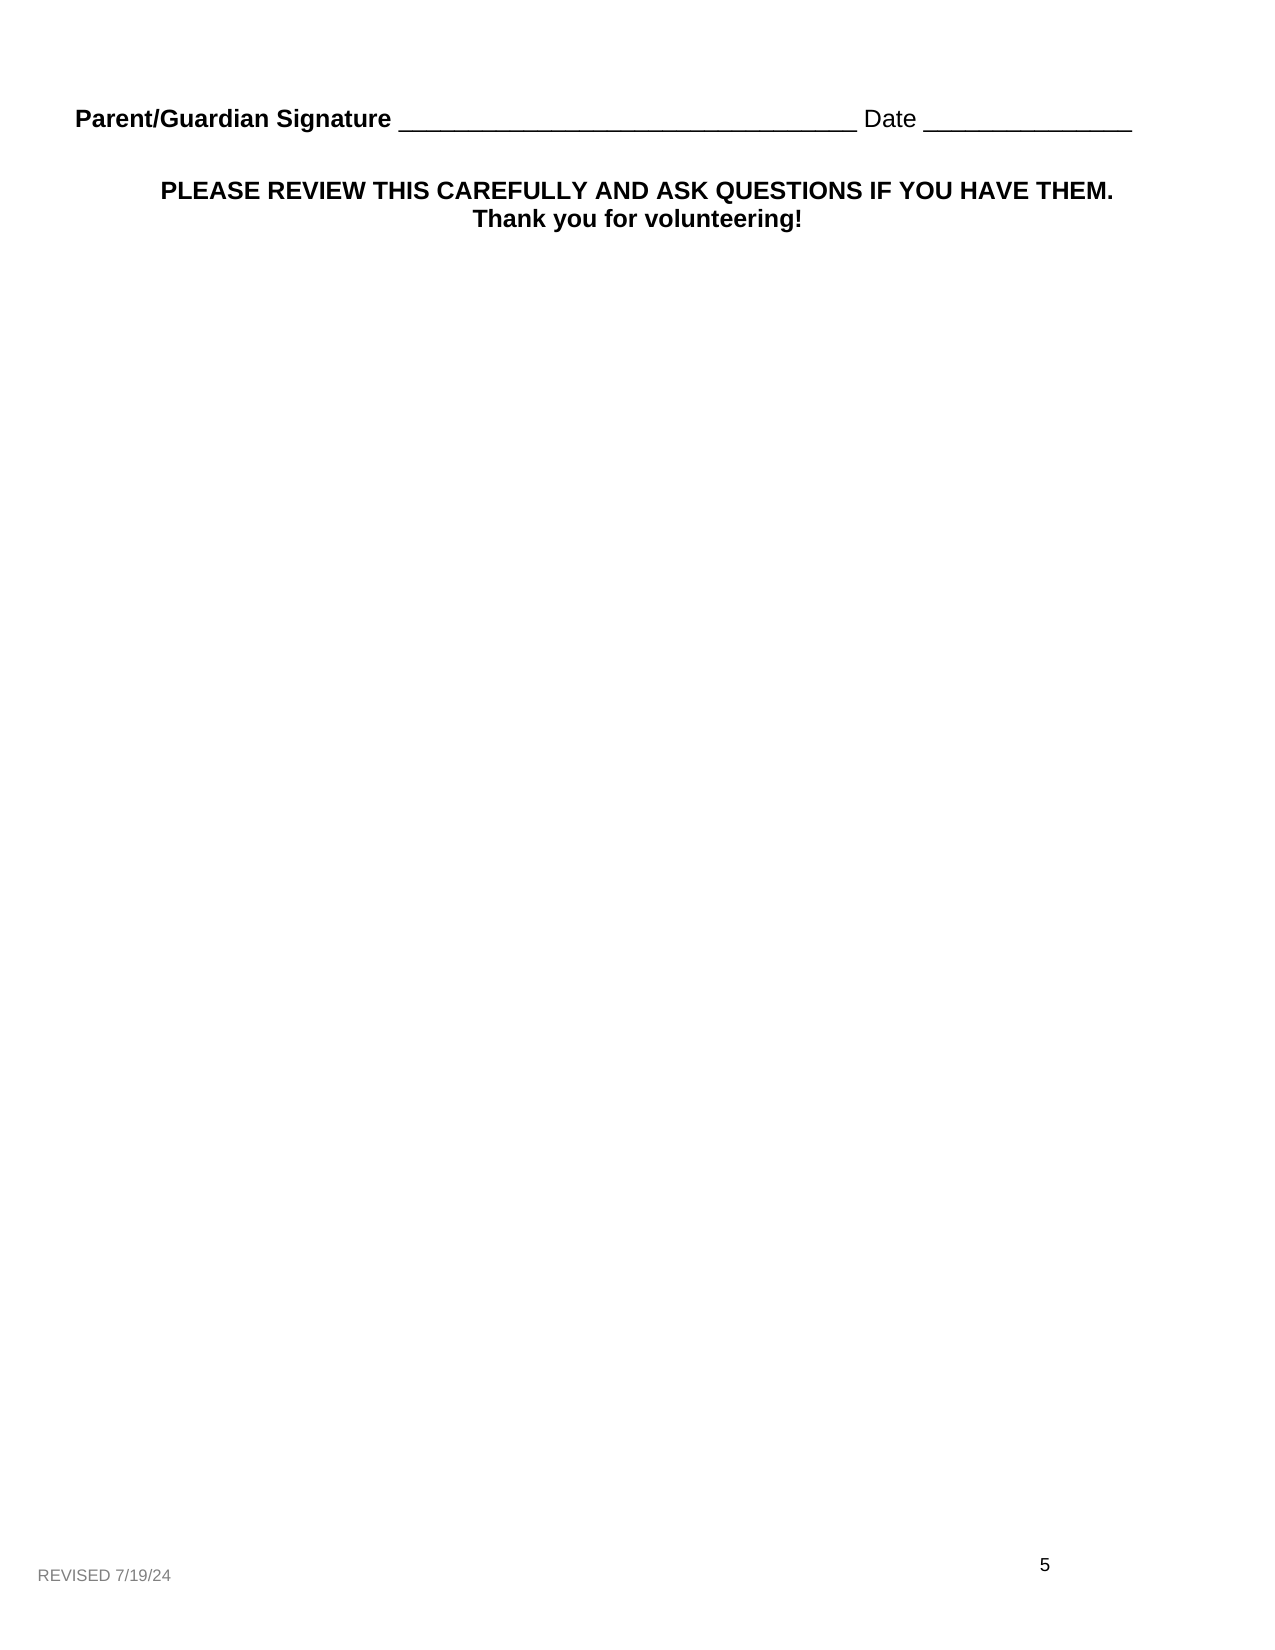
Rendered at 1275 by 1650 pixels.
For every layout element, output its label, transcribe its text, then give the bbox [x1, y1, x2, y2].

text Parent/Guardian Signature _________________________________ Date _______________ [75, 104, 1200, 132]
text Thank you for volunteering! [75, 204, 1200, 233]
text PLEASE REVIEW THIS CAREFULLY AND ASK QUESTIONS IF YOU HAVE THEM. [75, 176, 1200, 204]
